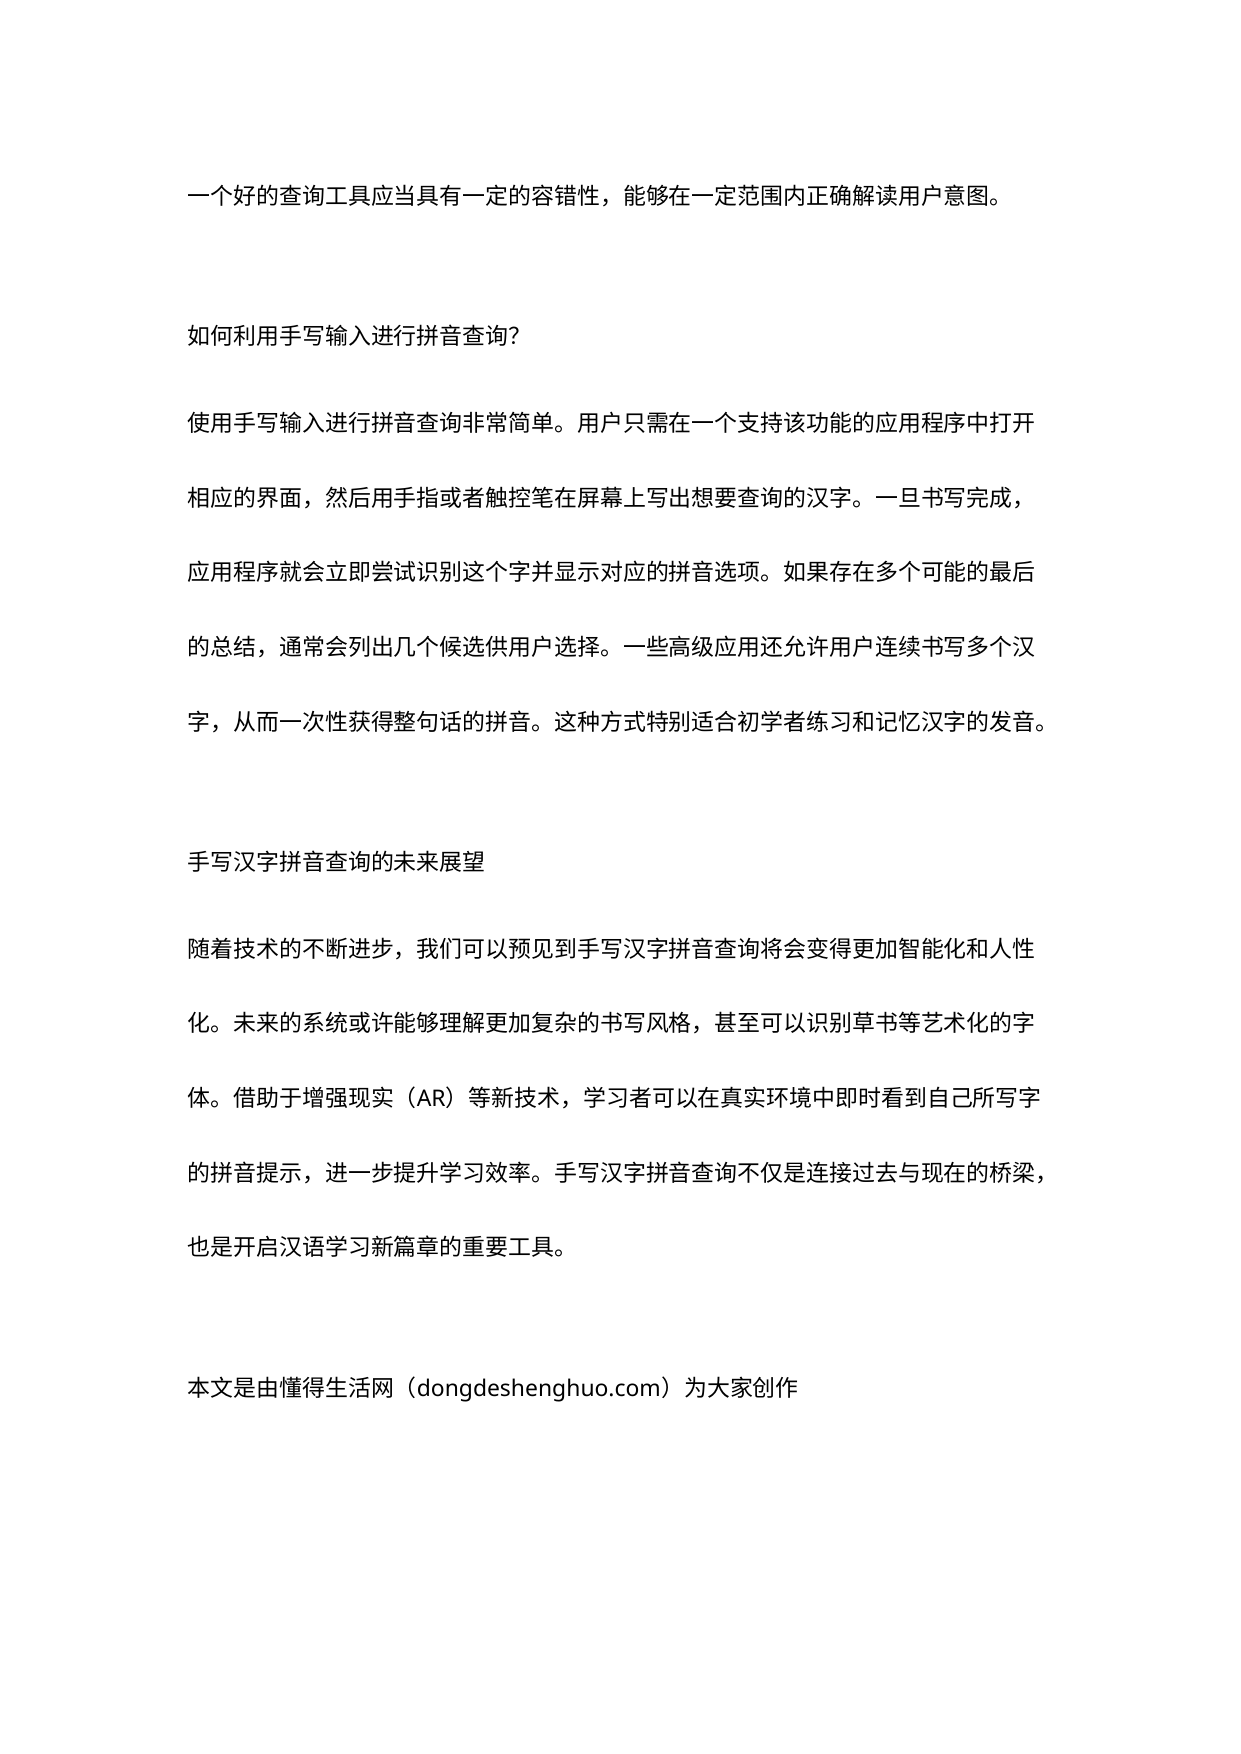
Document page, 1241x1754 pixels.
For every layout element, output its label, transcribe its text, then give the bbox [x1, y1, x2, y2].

text 本文是由懂得生活网（dongdeshenghuo.com）为大家创作 [187, 1354, 1053, 1419]
text 如何利用手写输入进行拼音查询？ [187, 302, 1053, 367]
text 随着技术的不断进步，我们可以预见到手写汉字拼音查询将会变得更加智能化和人性化。未来的系统或许能够理解更加复杂的书写风格，甚至可以识别草书等艺术化的字体。借助于增强现实（AR）等新技术，学习者可以在真实环境中即时看到自己所写字的拼音提示，进一步提升学习效率。手写汉字拼音查询不仅是连接过去与现在的桥梁，也是开启汉语学习新篇章的重要工具。 [187, 915, 1053, 1278]
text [187, 162, 1053, 227]
text 使用手写输入进行拼音查询非常简单。用户只需在一个支持该功能的应用程序中打开相应的界面，然后用手指或者触控笔在屏幕上写出想要查询的汉字。一旦书写完成，应用程序就会立即尝试识别这个字并显示对应的拼音选项。如果存在多个可能的最后的总结，通常会列出几个候选供用户选择。一些高级应用还允许用户连续书写多个汉字，从而一次性获得整句话的拼音。这种方式特别适合初学者练习和记忆汉字的发音。 [187, 389, 1053, 753]
text 手写汉字拼音查询的未来展望 [187, 828, 1053, 893]
